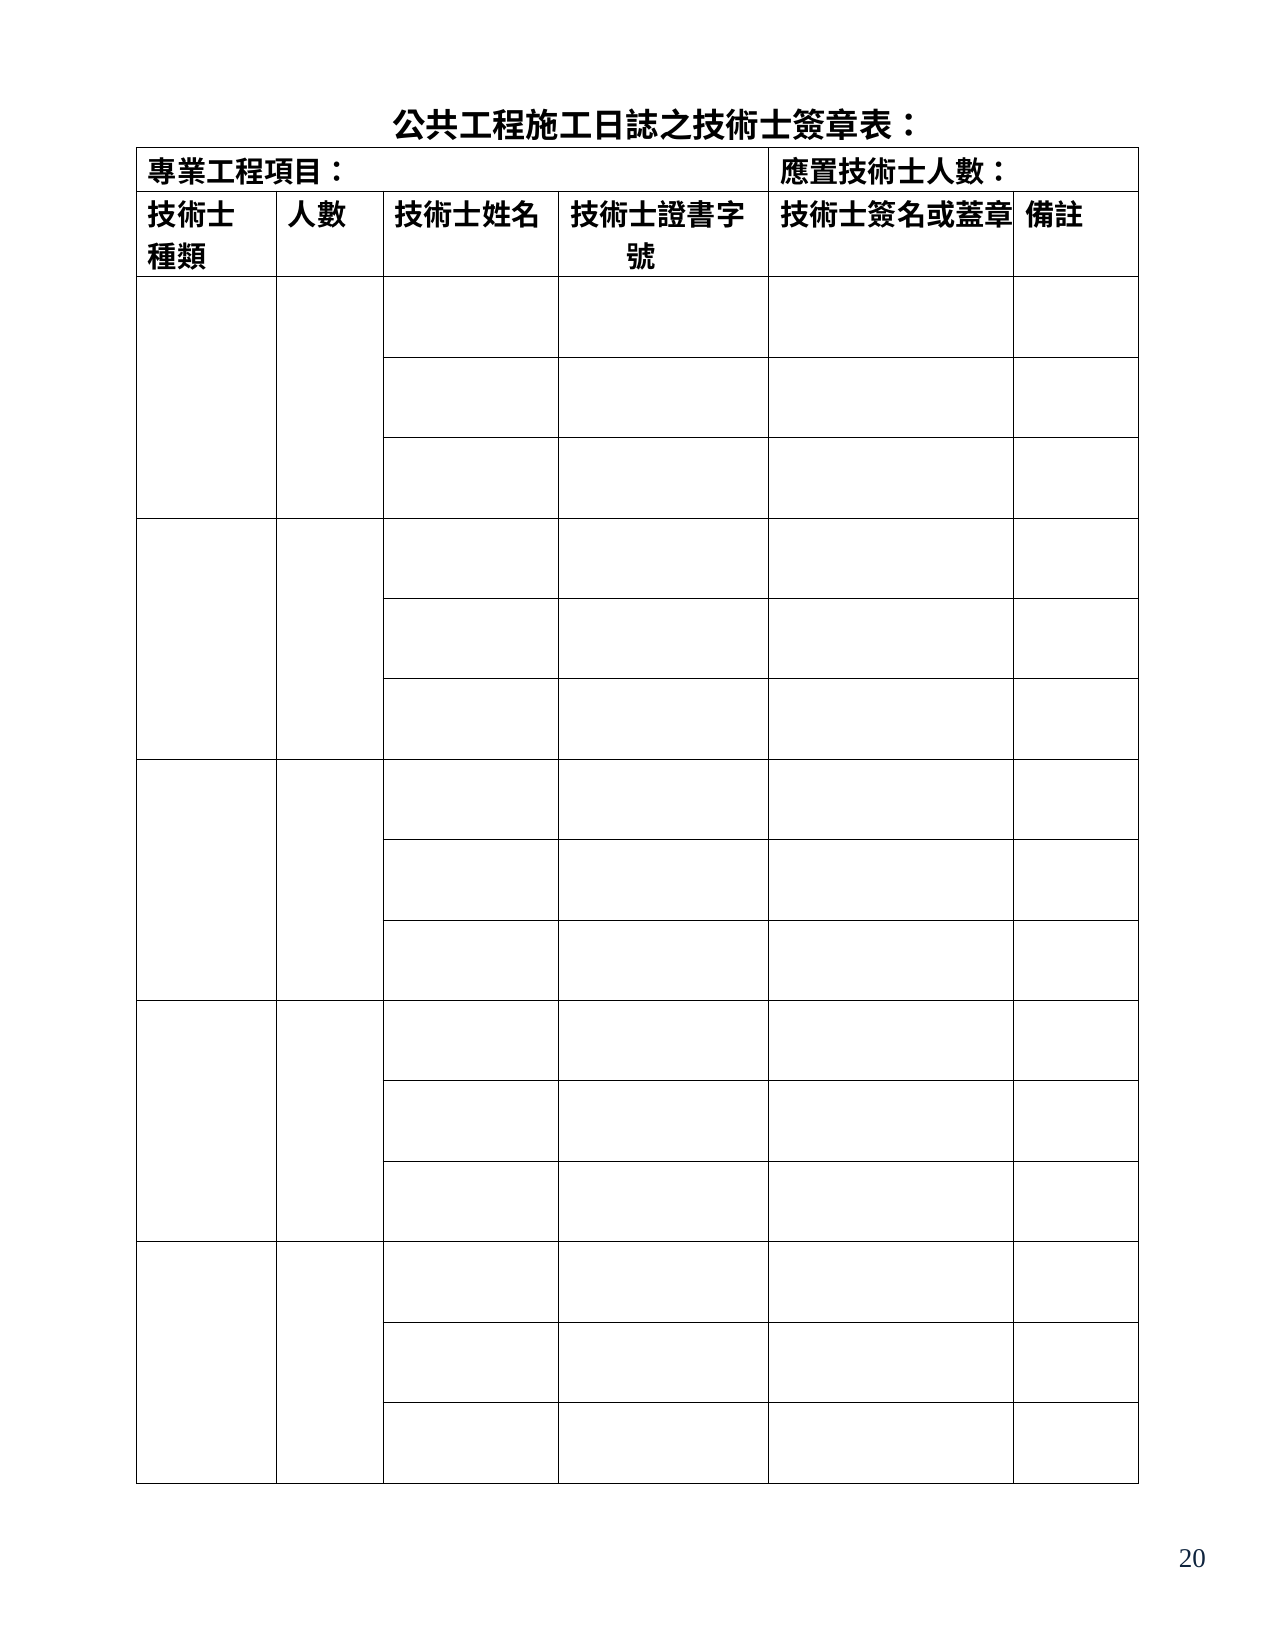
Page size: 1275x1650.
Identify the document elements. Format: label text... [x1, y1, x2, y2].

table_cell [769, 840, 1013, 919]
table_cell [769, 599, 1013, 678]
table_cell [769, 438, 1013, 517]
table_cell [1014, 1162, 1138, 1241]
table_cell [1014, 679, 1138, 759]
table_cell [1014, 921, 1138, 1000]
table_cell [384, 358, 558, 437]
table_cell [559, 1081, 768, 1161]
table_cell [384, 1403, 558, 1482]
table_cell [384, 438, 558, 517]
table_cell [384, 1323, 558, 1402]
table_cell [559, 1001, 768, 1080]
table_cell [384, 599, 558, 678]
table_cell [559, 1242, 768, 1322]
table_cell [769, 358, 1013, 437]
table_cell [384, 1081, 558, 1161]
table_cell 技術士 種類 [137, 192, 276, 276]
table_cell [1014, 519, 1138, 598]
table_cell [559, 438, 768, 517]
table_cell [384, 1242, 558, 1322]
table_cell [384, 519, 558, 598]
table_cell [384, 760, 558, 839]
table_cell 技術士姓名 [384, 192, 558, 276]
table_cell [1014, 1323, 1138, 1402]
table_cell 人數 [277, 192, 383, 276]
table_cell [277, 277, 383, 517]
table_cell [769, 277, 1013, 357]
table_cell [1014, 277, 1138, 357]
table_cell [384, 1001, 558, 1080]
table_cell [1014, 1242, 1138, 1322]
table_cell [1014, 1001, 1138, 1080]
table_cell [1014, 438, 1138, 517]
table_cell 技術士簽名或蓋章 [769, 192, 1013, 276]
table_header 應置技術士人數： [769, 148, 1138, 191]
table_cell [1014, 599, 1138, 678]
table_cell [559, 599, 768, 678]
table_cell [559, 679, 768, 759]
table_cell [137, 519, 276, 759]
table_cell [1014, 1403, 1138, 1482]
table_header 專業工程項目： [137, 148, 768, 191]
table_cell [559, 1162, 768, 1241]
text 公共工程施工日誌之技術士簽章表： [179, 99, 1139, 147]
table_cell 備註 [1014, 192, 1138, 276]
table_cell [137, 1242, 276, 1482]
table_cell [559, 277, 768, 357]
table_cell [559, 1403, 768, 1482]
table_cell [769, 1242, 1013, 1322]
table_cell [277, 519, 383, 759]
table_cell [769, 1403, 1013, 1482]
table_cell [559, 358, 768, 437]
table_cell [384, 277, 558, 357]
table_cell [1014, 760, 1138, 839]
table_cell [384, 679, 558, 759]
table_cell [769, 760, 1013, 839]
table_cell [559, 760, 768, 839]
table_cell [1014, 840, 1138, 919]
table_cell [769, 679, 1013, 759]
table_cell [769, 1081, 1013, 1161]
table_cell [384, 921, 558, 1000]
table_cell [1014, 1081, 1138, 1161]
table_cell [559, 519, 768, 598]
table_cell [277, 760, 383, 1000]
table_cell [137, 277, 276, 517]
table_cell [1014, 358, 1138, 437]
table_cell [384, 840, 558, 919]
table_cell [137, 1001, 276, 1241]
table_cell [769, 1001, 1013, 1080]
table_cell 技術士證書字號 [559, 192, 768, 276]
table_cell [769, 921, 1013, 1000]
table_cell [384, 1162, 558, 1241]
table_cell [769, 1323, 1013, 1402]
table_cell [559, 840, 768, 919]
table_cell [559, 1323, 768, 1402]
table_cell [769, 519, 1013, 598]
table_cell [277, 1001, 383, 1241]
table_cell [277, 1242, 383, 1482]
table_cell [137, 760, 276, 1000]
table_cell [769, 1162, 1013, 1241]
table_cell [559, 921, 768, 1000]
